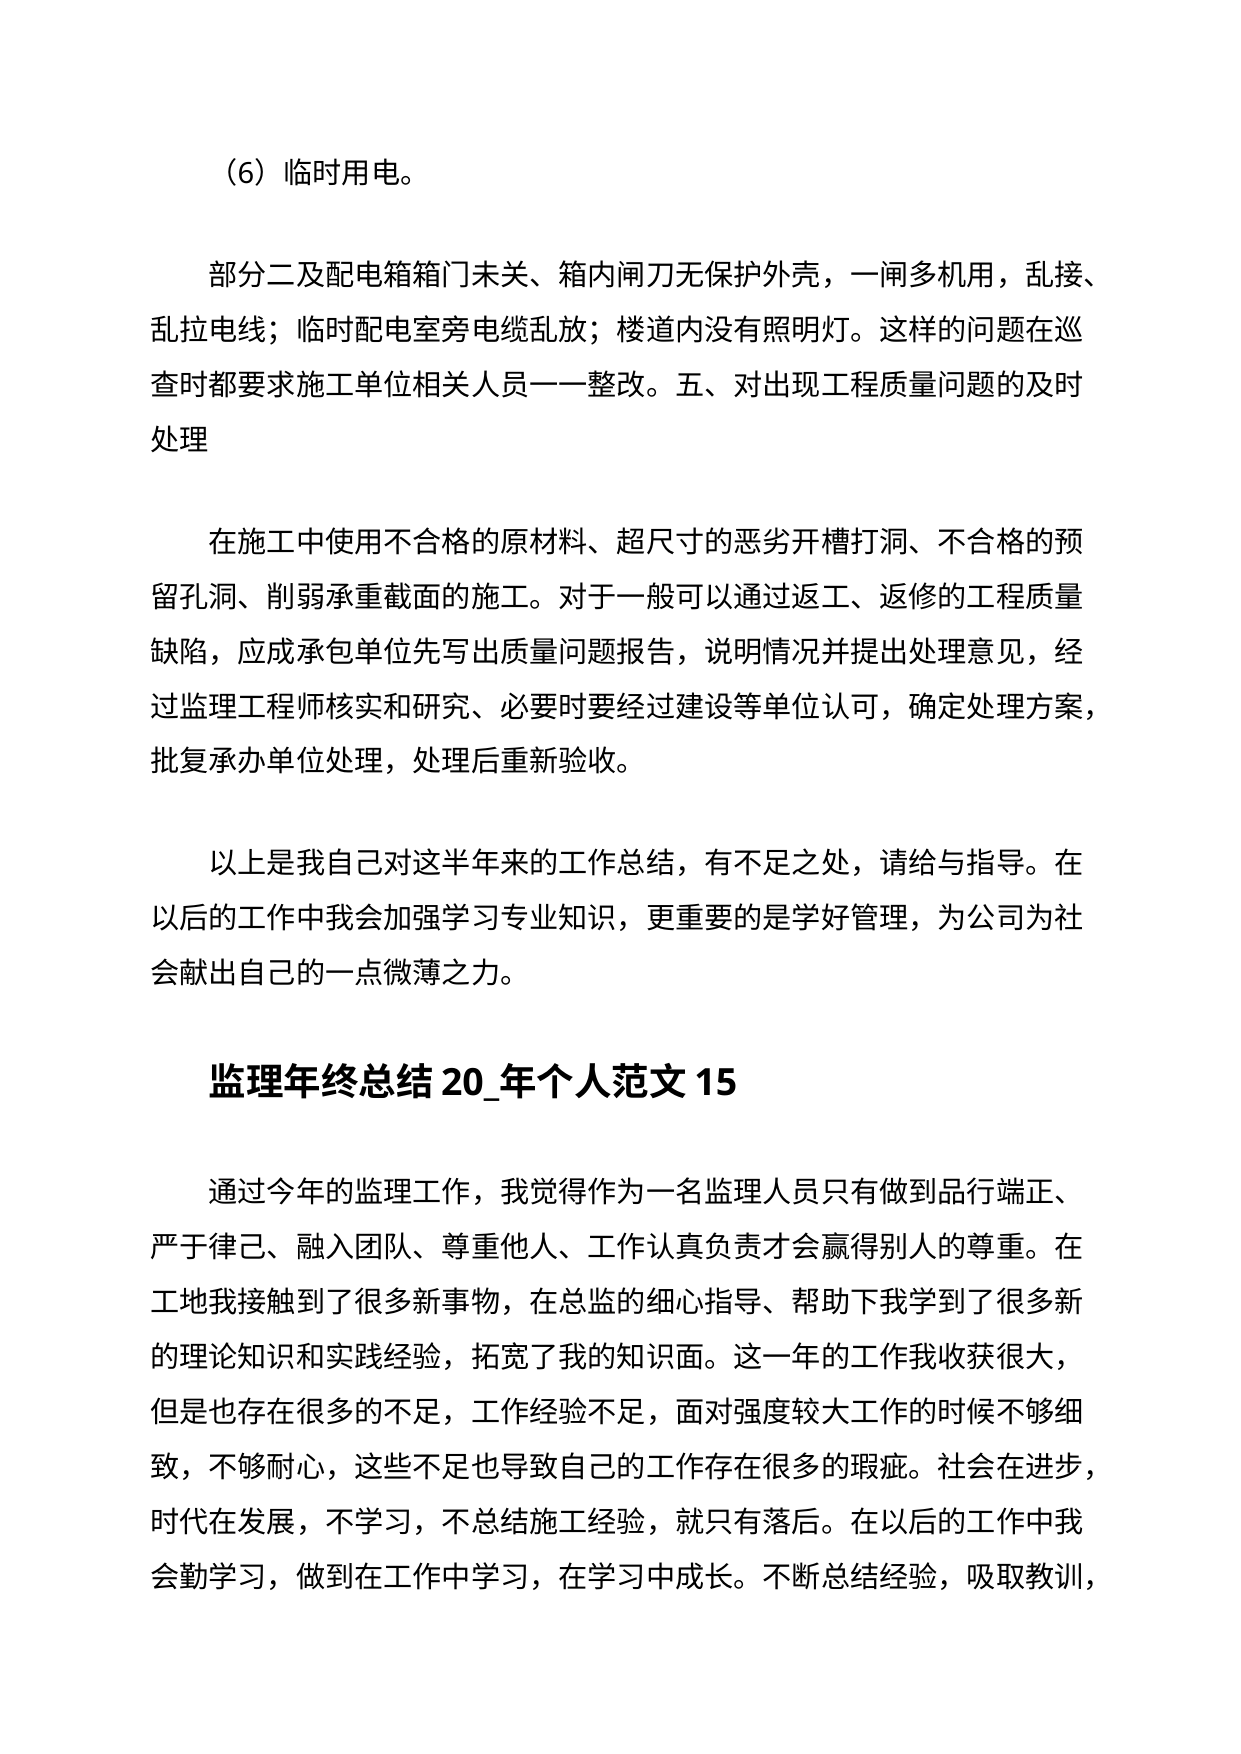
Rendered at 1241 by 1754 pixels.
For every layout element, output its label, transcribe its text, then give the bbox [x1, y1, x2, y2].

text 以上是我自己对这半年来的工作总结，有不足之处，请给与指导。在以后的工作中我会加强学习专业知识，更重要的是学好管理，为公司为社会献出自己的一点微薄之力。 [150, 840, 1090, 992]
text 部分二及配电箱箱门未关、箱内闸刀无保护外壳，一闸多机用，乱接、乱拉电线；临时配电室旁电缆乱放；楼道内没有照明灯。这样的问题在巡查时都要求施工单位相关人员一一整改。五、对出现工程质量问题的及时处理 [150, 252, 1090, 459]
text 监理年终总结20_年个人范文15 [150, 1051, 1090, 1106]
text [150, 1169, 1090, 1596]
text （6）临时用电。 [150, 150, 1090, 192]
text 在施工中使用不合格的原材料、超尺寸的恶劣开槽打洞、不合格的预留孔洞、削弱承重截面的施工。对于一般可以通过返工、返修的工程质量缺陷，应成承包单位先写出质量问题报告，说明情况并提出处理意见，经过监理工程师核实和研究、必要时要经过建设等单位认可，确定处理方案，批复承办单位处理，处理后重新验收。 [150, 518, 1090, 780]
